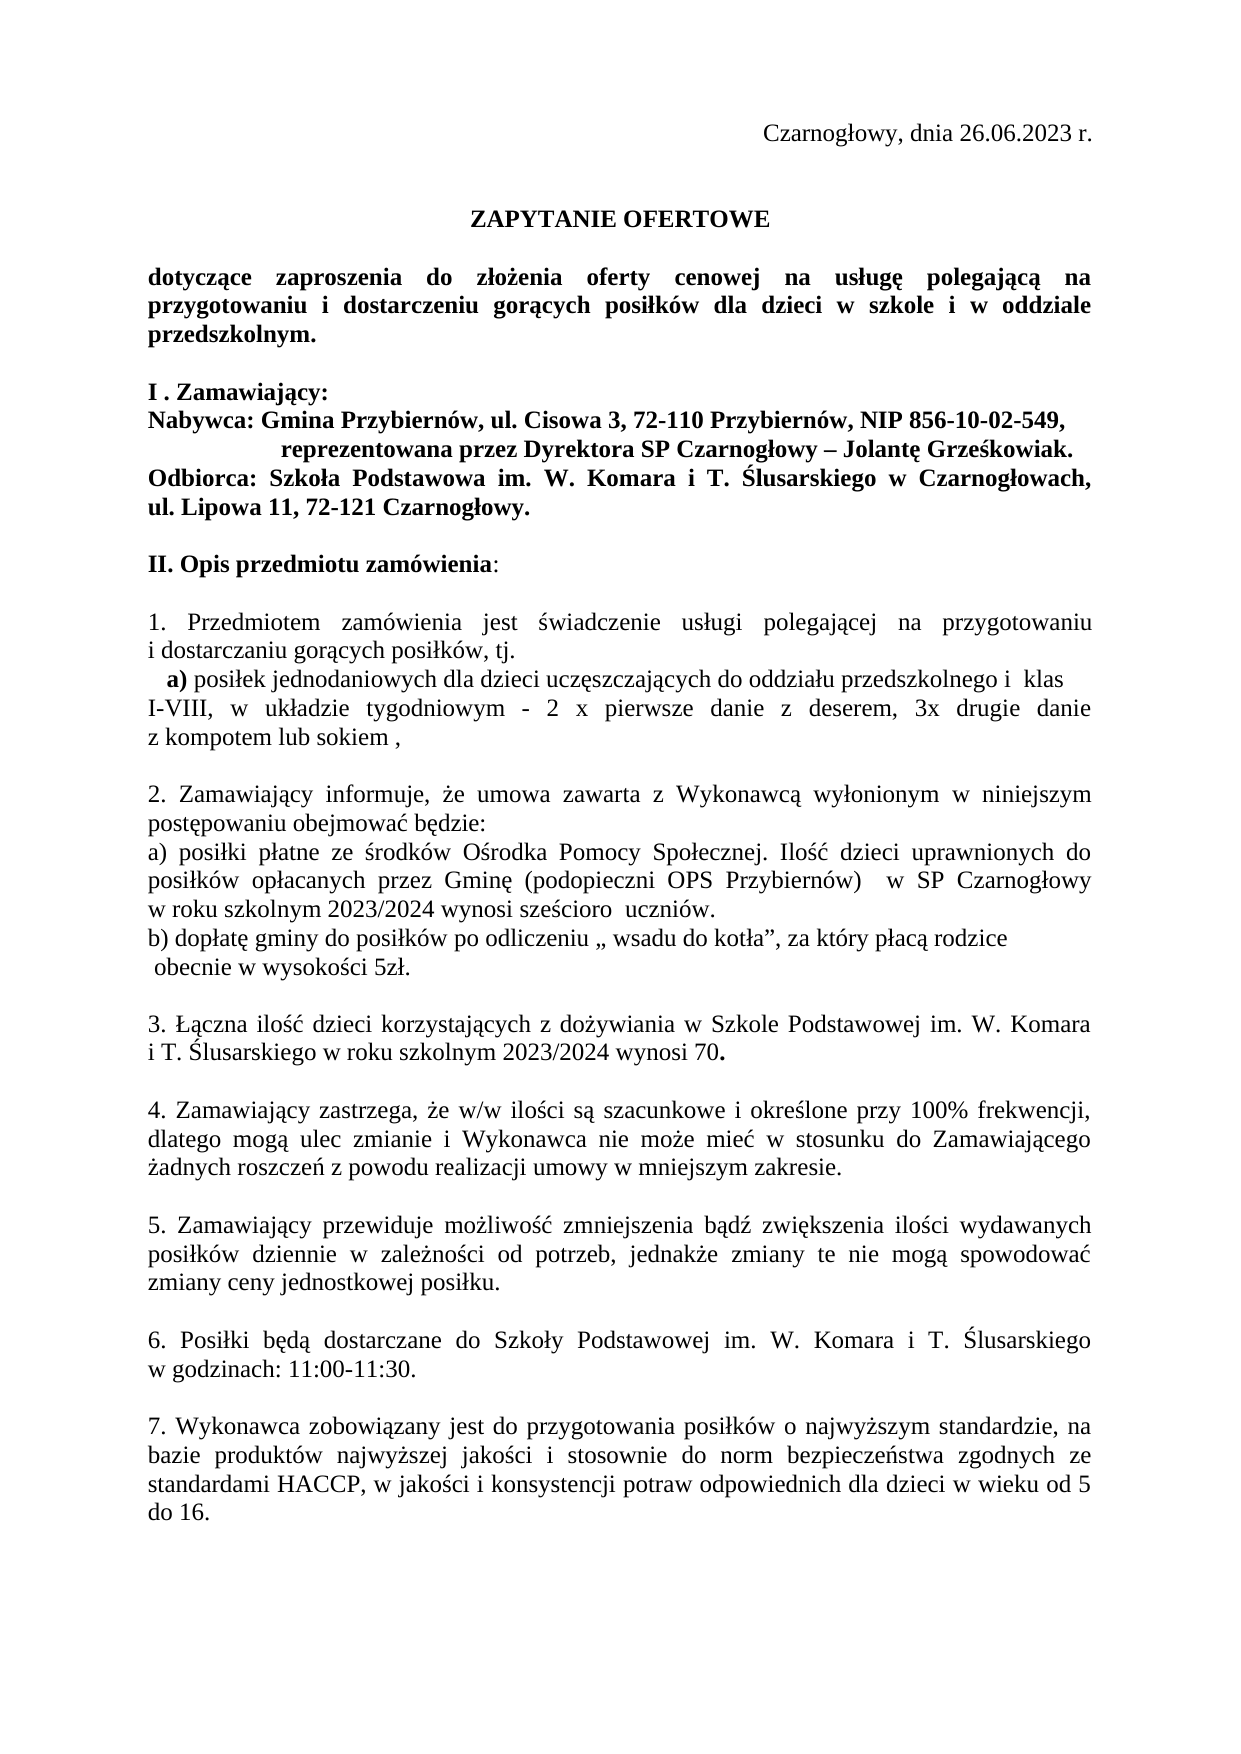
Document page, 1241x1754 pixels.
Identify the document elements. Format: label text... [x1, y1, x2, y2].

text obecnie w wysokości 5zł. [148, 952, 1092, 981]
text dotyczące zaproszenia do złożenia oferty cenowej na usługę polegającą na przygotowaniu i dostarczeniu gorących posiłków dla dzieci w szkole i w oddziale przedszkolnym. [148, 262, 1092, 348]
text Odbiorca: Szkoła Podstawowa im. W. Komara i T. Ślusarskiego w Czarnogłowach, ul. Lipowa 11, 72-121 Czarnogłowy. [148, 463, 1092, 521]
text a) posiłek jednodaniowych dla dzieci uczęszczających do oddziału przedszkolnego i klas [148, 664, 1092, 693]
text I . Zamawiający: [148, 377, 1092, 406]
text 1. Przedmiotem zamówienia jest świadczenie usługi polegającej na przygotowaniu i dostarczaniu gorących posiłków, tj. [148, 607, 1092, 664]
text 2. Zamawiający informuje, że umowa zawarta z Wykonawcą wyłonionym w niniejszym postępowaniu obejmować będzie: [148, 779, 1092, 837]
text 3. Łączna ilość dzieci korzystających z dożywiania w Szkole Podstawowej im. W. Komara i T. Ślusarskiego w roku szkolnym 2023/2024 wynosi 70. [148, 1009, 1092, 1066]
text 5. Zamawiający przewiduje możliwość zmniejszenia bądź zwiększenia ilości wydawanych posiłków dziennie w zależności od potrzeb, jednakże zmiany te nie mogą spowodować zmiany ceny jednostkowej posiłku. [148, 1210, 1092, 1296]
text 4. Zamawiający zastrzega, że w/w ilości są szacunkowe i określone przy 100% frekwencji, dlatego mogą ulec zmianie i Wykonawca nie może mieć w stosunku do Zamawiającego żadnych roszczeń z powodu realizacji umowy w mniejszym zakresie. [148, 1095, 1092, 1181]
text Nabywca: Gmina Przybiernów, ul. Cisowa 3, 72-110 Przybiernów, NIP 856-10-02-549, reprezentowana przez Dyrektora SP Czarnogłowy – Jolantę Grześkowiak. [148, 406, 1092, 463]
text I-VIII, w układzie tygodniowym - 2 x pierwsze danie z deserem, 3x drugie danie z kompotem lub sokiem , [148, 693, 1092, 751]
text II. Opis przedmiotu zamówienia: [148, 549, 1092, 578]
text 7. Wykonawca zobowiązany jest do przygotowania posiłków o najwyższym standardzie, na bazie produktów najwyższej jakości i stosownie do norm bezpieczeństwa zgodnych ze standardami HACCP, w jakości i konsystencji potraw odpowiednich dla dzieci w wieku od 5 do 16. [148, 1411, 1092, 1526]
text Czarnogłowy, dnia 26.06.2023 r. [148, 118, 1092, 147]
text 6. Posiłki będą dostarczane do Szkoły Podstawowej im. W. Komara i T. Ślusarskiego w godzinach: 11:00-11:30. [148, 1325, 1092, 1382]
text b) dopłatę gminy do posiłków po odliczeniu „ wsadu do kotła”, za który płacą rodzice [148, 923, 1092, 952]
text a) posiłki płatne ze środków Ośrodka Pomocy Społecznej. Ilość dzieci uprawnionych do posiłków opłacanych przez Gminę (podopieczni OPS Przybiernów) w SP Czarnogłowy w roku szkolnym 2023/2024 wynosi sześcioro uczniów. [148, 837, 1092, 923]
text ZAPYTANIE OFERTOWE [148, 204, 1092, 233]
